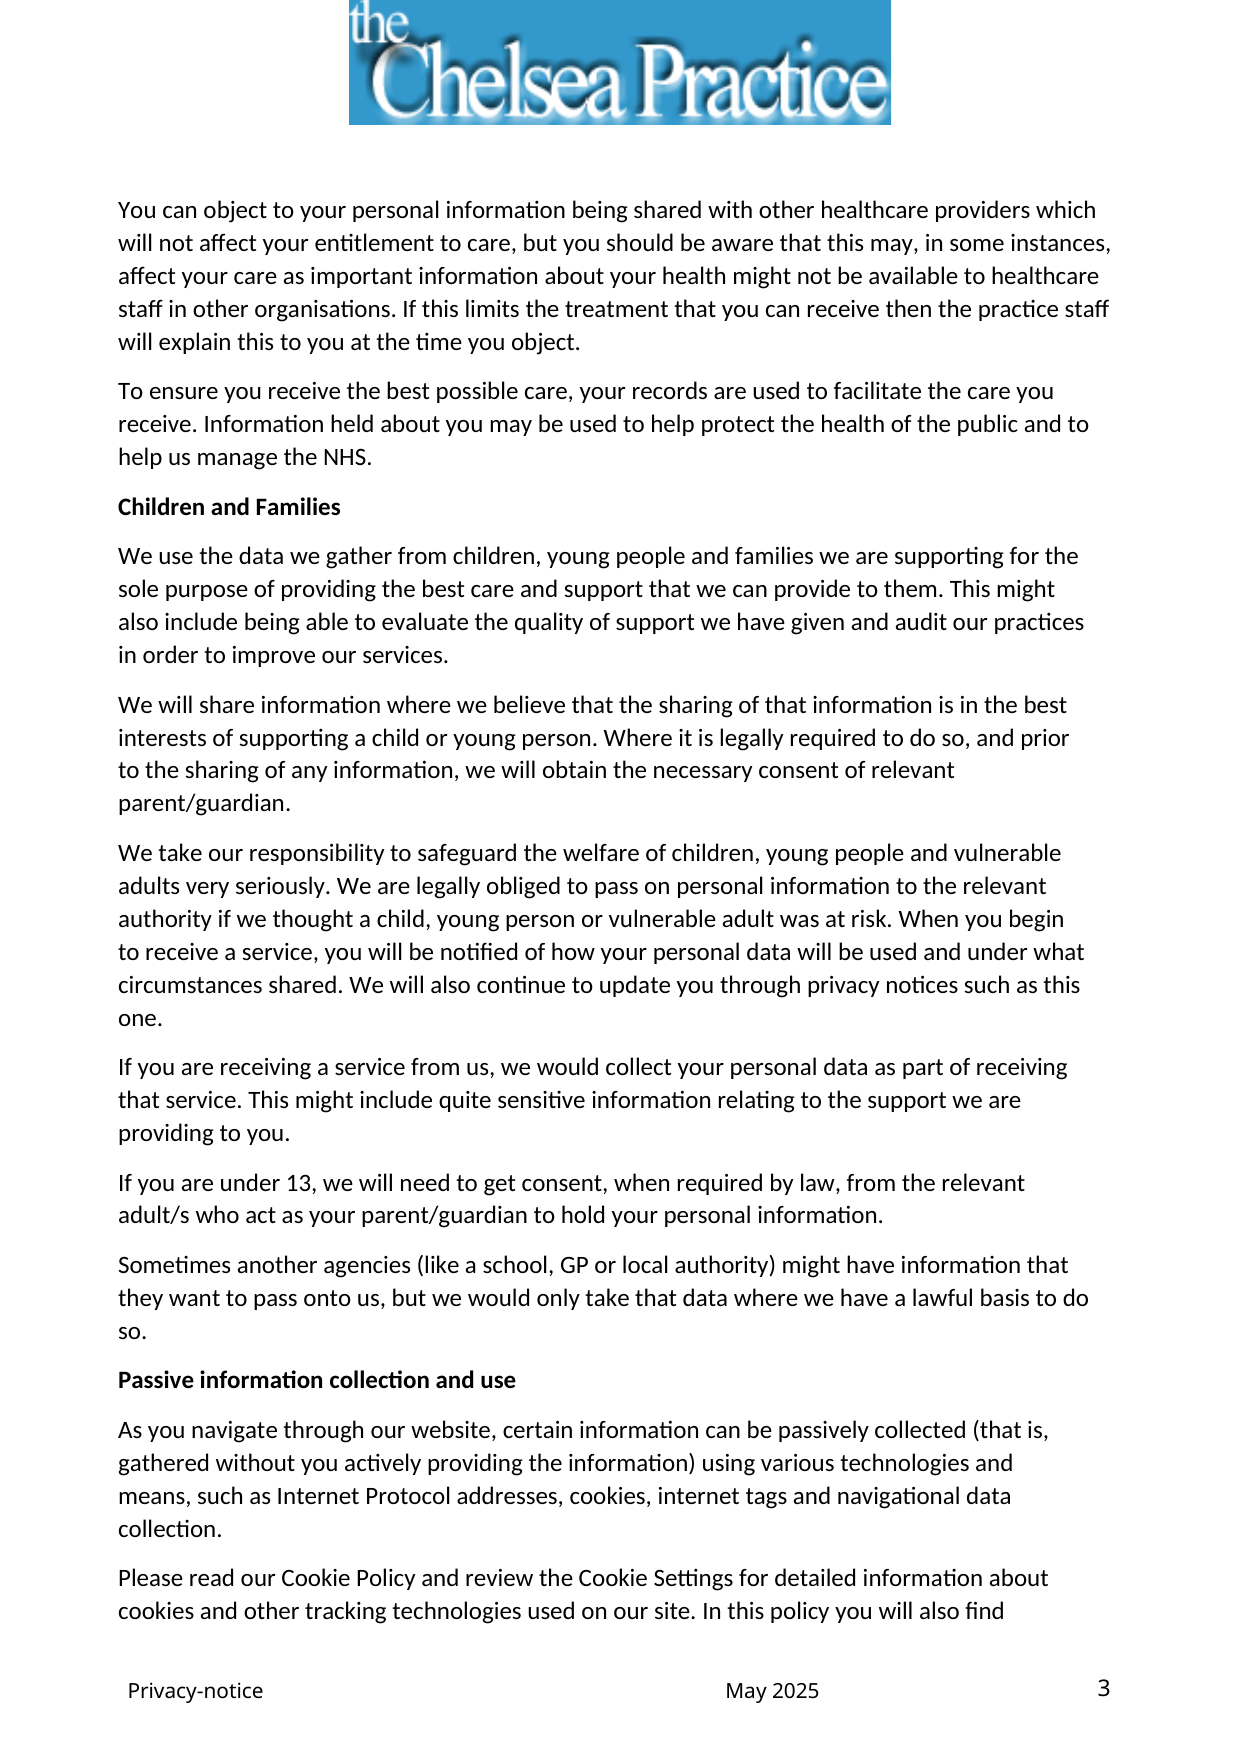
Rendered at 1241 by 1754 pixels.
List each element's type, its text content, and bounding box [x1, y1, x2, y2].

text Children and Families [118, 491, 1092, 521]
text We will share information where we believe that the sharing of that information is in the best interests of supporting a child or young person. Where it is legally required to do so, and prior to the sharing of any information, we will obtain the necessary consent of relevant parent/guardian. [118, 689, 1092, 818]
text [118, 1562, 1092, 1626]
text We use the data we gather from children, young people and families we are supporting for the sole purpose of providing the best care and support that we can provide to them. This might also include being able to evaluate the quality of support we have given and audit our practices in order to improve our services. [118, 540, 1092, 670]
text We take our responsibility to safeguard the welfare of children, young people and vulnerable adults very seriously. We are legally obliged to pass on personal information to the relevant authority if we thought a child, young person or vulnerable adult was at risk. When you begin to receive a service, you will be notified of how your personal data will be used and under what circumstances shared. We will also continue to update you through privacy notices such as this one. [118, 837, 1092, 1032]
text As you navigate through our website, certain information can be passively collected (that is, gathered without you actively providing the information) using various technologies and means, such as Internet Protocol addresses, cookies, internet tags and navigational data collection. [118, 1414, 1092, 1543]
text Sometimes another agencies (like a school, GP or local authority) might have information that they want to pass onto us, but we would only take that data where we have a lawful basis to do so. [118, 1249, 1092, 1346]
text Passive information collection and use [118, 1364, 1092, 1395]
picture [349, 0, 892, 125]
text You can object to your personal information being shared with other healthcare providers which will not affect your entitlement to care, but you should be aware that this may, in some instances, affect your care as important information about your health might not be available to healthcare staff in other organisations. If this limits the treatment that you can receive then the practice staff will explain this to you at the time you object. [118, 194, 1118, 356]
text If you are under 13, we will need to get consent, when required by law, from the relevant adult/s who act as your parent/guardian to hold your personal information. [118, 1167, 1092, 1230]
text If you are receiving a service from us, we would collect your personal data as part of receiving that service. This might include quite sensitive information relating to the support we are providing to you. [118, 1051, 1092, 1148]
text To ensure you receive the best possible care, your records are used to facilitate the care you receive. Information held about you may be used to help protect the health of the public and to help us manage the NHS. [118, 375, 1092, 472]
